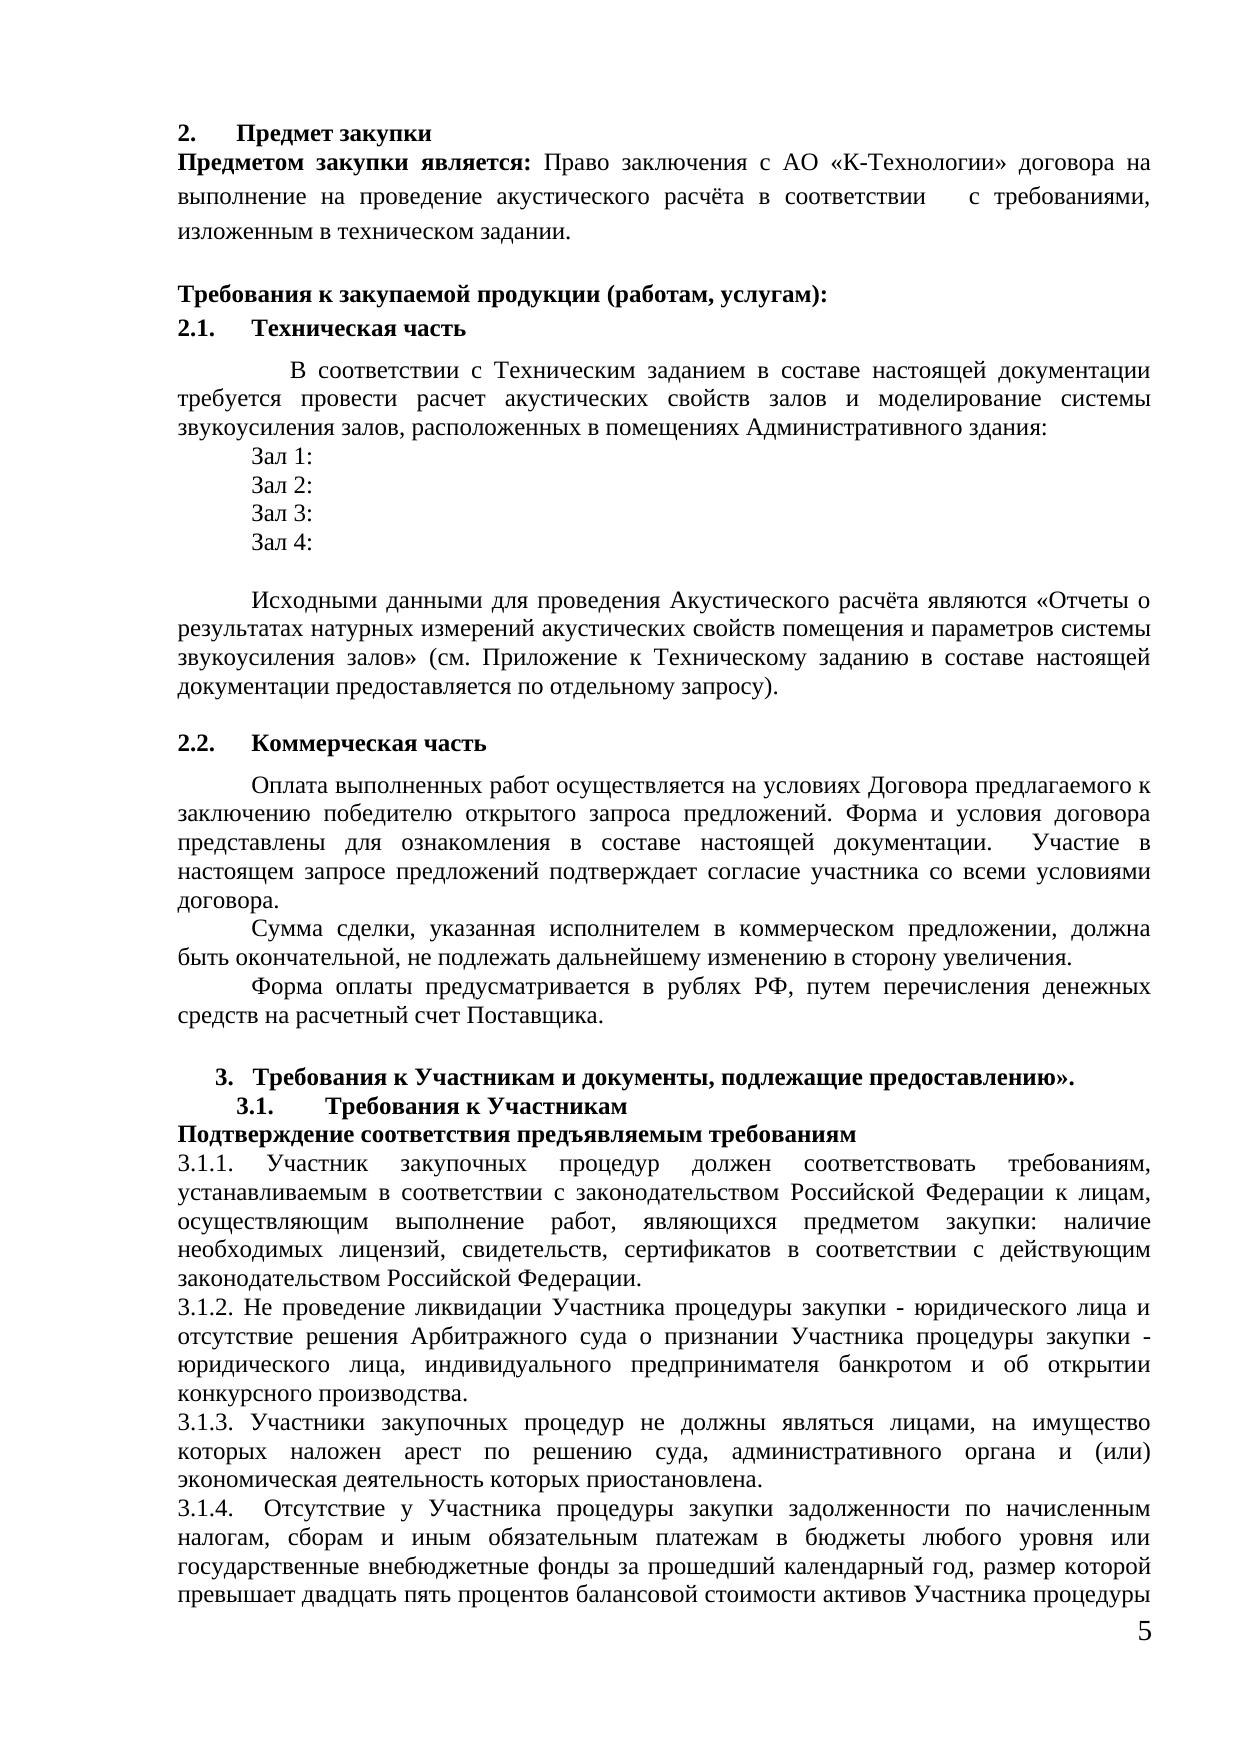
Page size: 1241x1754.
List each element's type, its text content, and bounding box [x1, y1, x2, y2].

list Требования к Участникам [236, 1091, 1152, 1119]
list Предмет закупки [177, 118, 1152, 147]
list Требования к Участникам и документы, подлежащие предоставлению». [215, 1062, 1152, 1091]
text 3.1.3. Участники закупочных процедур не должны являться лицами, на имущество которых наложен арест по решению суда, административного органа и (или) экономическая деятельность которых приостановлена. [177, 1407, 1152, 1493]
text В соответствии с Техническим заданием в составе настоящей документации требуется провести расчет акустических свойств залов и моделирование системы звукоусиления залов, расположенных в помещениях Административного здания: [177, 355, 1152, 441]
text 3.1.2. Не проведение ликвидации Участника процедуры закупки - юридического лица и отсутствие решения Арбитражного суда о признании Участника процедуры закупки - юридического лица, индивидуального предпринимателя банкротом и об открытии конкурсного производства. [177, 1292, 1152, 1407]
text Зал 1: [177, 441, 1152, 470]
text Зал 2: [177, 470, 1152, 498]
text 3.1.1. Участник закупочных процедур должен соответствовать требованиям, устанавливаемым в соответствии с законодательством Российской Федерации к лицам, осуществляющим выполнение работ, являющихся предметом закупки: наличие необходимых лицензий, свидетельств, сертификатов в соответствии с действующим законодательством Российской Федерации. [177, 1148, 1152, 1292]
list Коммерческая часть [177, 728, 1152, 757]
text Исходными данными для проведения Акустического расчёта являются «Отчеты о результатах натурных измерений акустических свойств помещения и параметров системы звукоусиления залов» (см. Приложение к Техническому заданию в составе настоящей документации предоставляется по отдельному запросу). [177, 585, 1152, 700]
text Оплата выполненных работ осуществляется на условиях Договора предлагаемого к заключению победителю открытого запроса предложений. Форма и условия договора представлены для ознакомления в составе настоящей документации. Участие в настоящем запросе предложений подтверждает согласие участника со всеми условиями договора. [177, 770, 1152, 913]
text Сумма сделки, указанная исполнителем в коммерческом предложении, должна быть окончательной, не подлежать дальнейшему изменению в сторону увеличения. [177, 913, 1152, 971]
text Предметом закупки является: Право заключения с АО «К-Технологии» договора на выполнение на проведение акустического расчёта в соответствии с требованиями, изложенным в техническом задании. [177, 147, 1152, 244]
text Зал 3: [177, 498, 1152, 527]
text Требования к закупаемой продукции (работам, услугам): [177, 279, 1152, 308]
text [177, 1493, 1152, 1608]
text Форма оплаты предусматривается в рублях РФ, путем перечисления денежных средств на расчетный счет Поставщика. [177, 971, 1152, 1028]
list Техническая часть [177, 313, 1152, 342]
text Зал 4: [177, 527, 1152, 556]
text Подтверждение соответствия предъявляемым требованиям [177, 1119, 1152, 1148]
